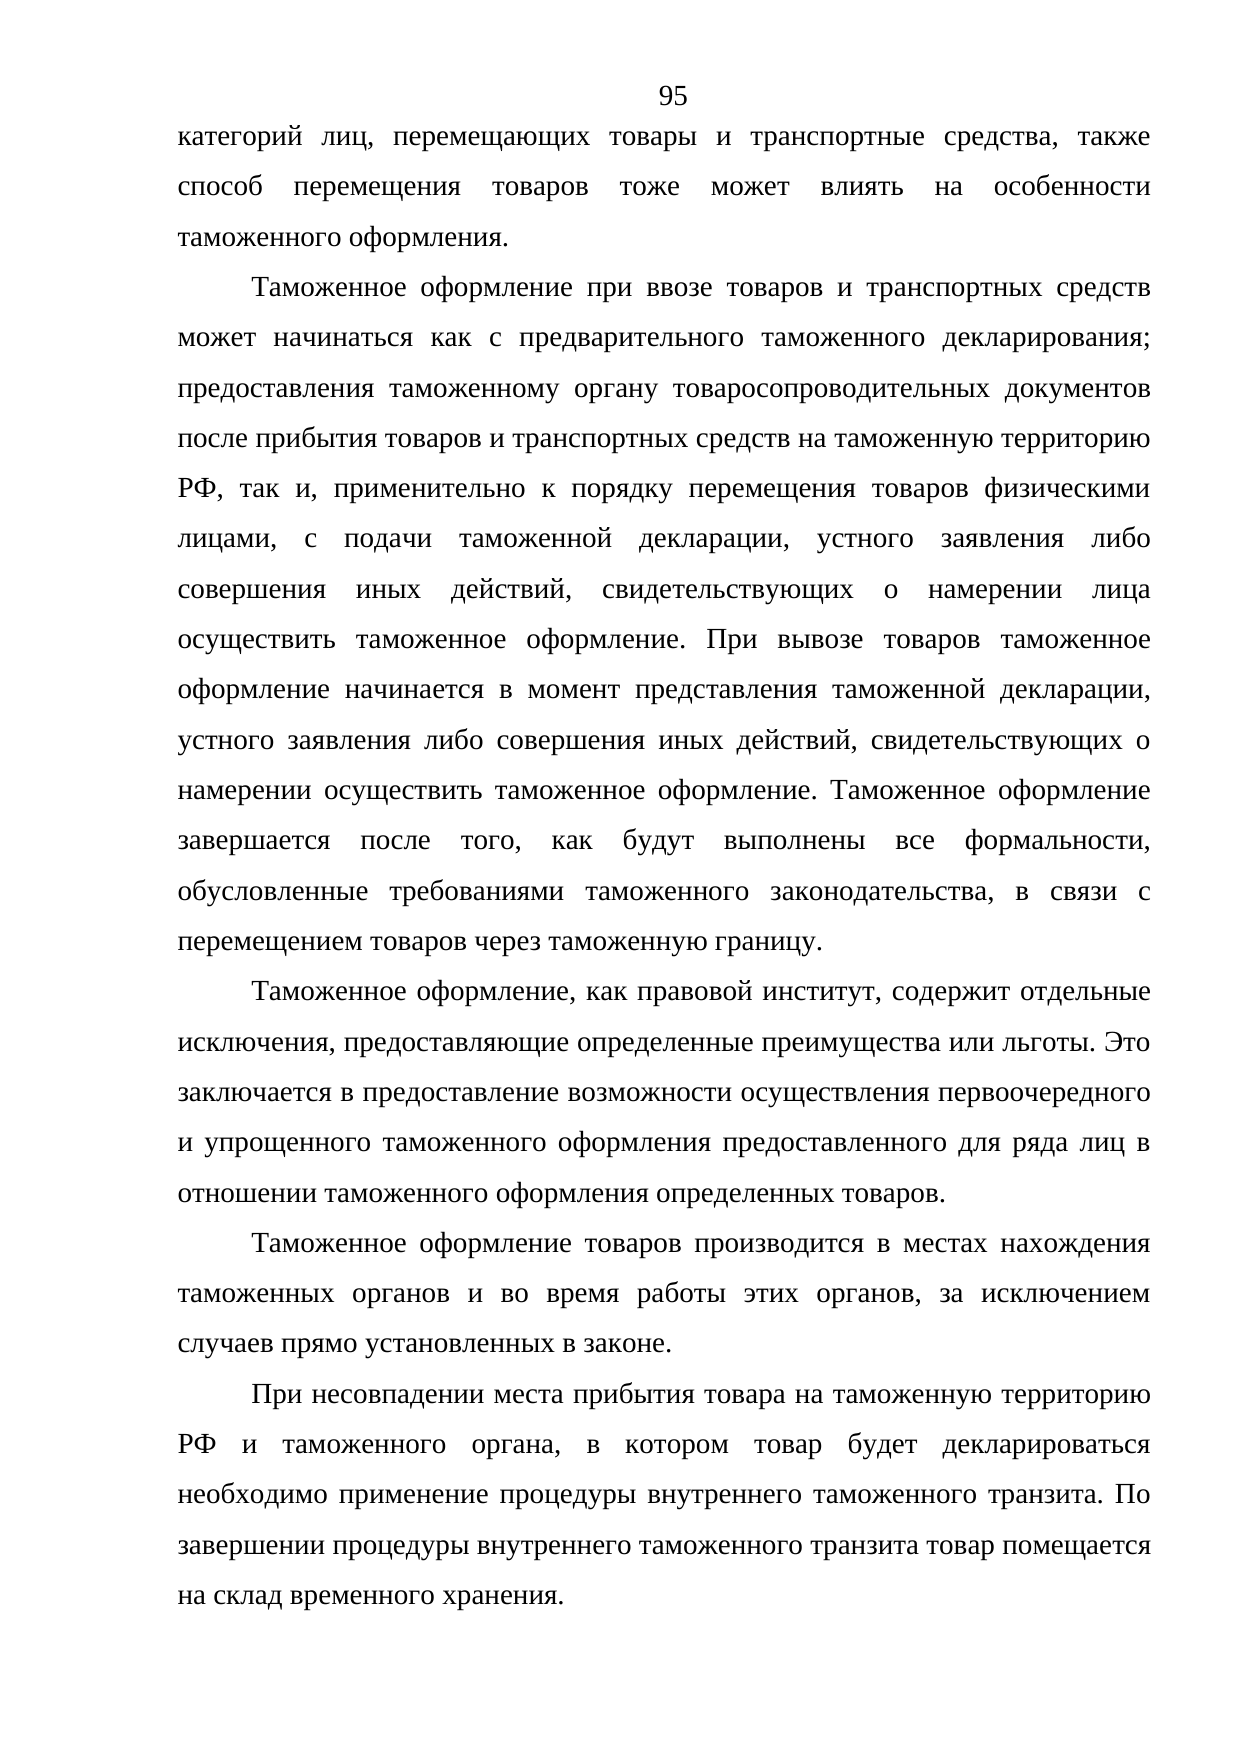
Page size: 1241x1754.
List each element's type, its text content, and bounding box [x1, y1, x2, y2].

text Таможенное оформление, как правовой институт, содержит отдельные исключения, предоставляющие определенные преимущества или льготы. Это заключается в предоставление возможности осуществления первоочередного и упрощенного таможенного оформления предоставленного для ряда лиц в отношении таможенного оформления определенных товаров. [177, 973, 1152, 1208]
text Таможенное оформление при ввозе товаров и транспортных средств может начинаться как с предварительного таможенного декларирования; предоставления таможенному органу товаросопроводительных документов после прибытия товаров и транспортных средств на таможенную территорию РФ, так и, применительно к порядку перемещения товаров физическими лицами, с подачи таможенной декларации, устного заявления либо совершения иных действий, свидетельствующих о намерении лица осуществить таможенное оформление. При вывозе товаров таможенное оформление начинается в момент представления таможенной декларации, устного заявления либо совершения иных действий, свидетельствующих о намерении осуществить таможенное оформление. Таможенное оформление завершается после того, как будут выполнены все формальности, обусловленные требованиями таможенного законодательства, в связи с перемещением товаров через таможенную границу. [177, 269, 1152, 957]
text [177, 118, 1152, 252]
text При несовпадении места прибытия товара на таможенную территорию РФ и таможенного органа, в котором товар будет декларироваться необходимо применение процедуры внутреннего таможенного транзита. По завершении процедуры внутреннего таможенного транзита товар помещается на склад временного хранения. [177, 1376, 1152, 1611]
text Таможенное оформление товаров производится в местах нахождения таможенных органов и во время работы этих органов, за исключением случаев прямо установленных в законе. [177, 1225, 1152, 1359]
